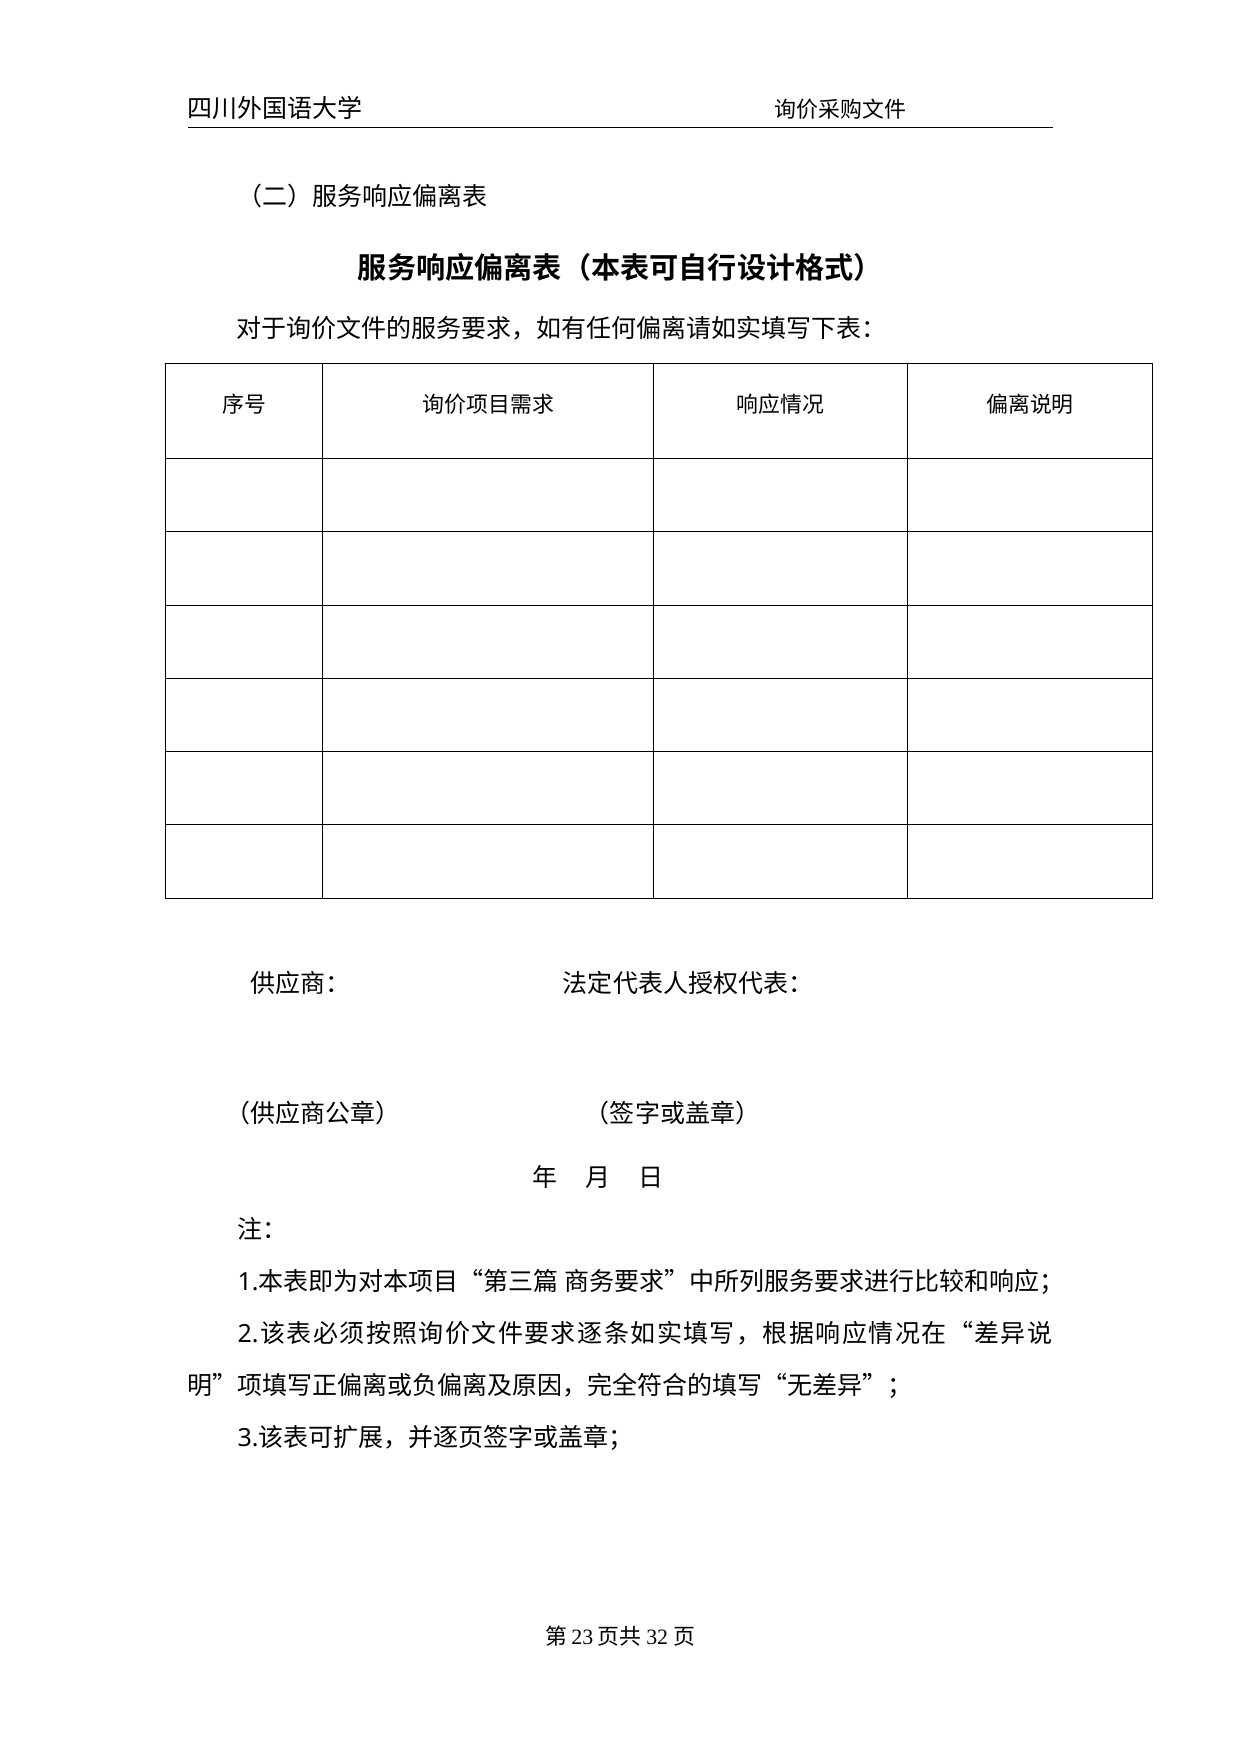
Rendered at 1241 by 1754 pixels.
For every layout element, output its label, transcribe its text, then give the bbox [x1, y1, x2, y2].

text 2.该表必须按照询价文件要求逐条如实填写，根据响应情况在“差异说明”项填写正偏离或负偏离及原因，完全符合的填写“无差异”； [187, 1301, 1053, 1405]
text 3.该表可扩展，并逐页签字或盖章； [187, 1405, 1053, 1457]
table_cell [323, 752, 653, 824]
table_cell [323, 459, 653, 531]
text （供应商公章） （签字或盖章） [187, 1079, 1053, 1144]
table_cell [166, 459, 322, 531]
table_cell [166, 606, 322, 678]
table_cell [654, 752, 907, 824]
table_cell [166, 825, 322, 897]
table_cell [654, 459, 907, 531]
table_cell [166, 752, 322, 824]
text 对于询价文件的服务要求，如有任何偏离请如实填写下表： [187, 308, 1053, 345]
table_header 询价项目需求 [323, 364, 653, 458]
table_cell [654, 532, 907, 604]
table_cell [654, 679, 907, 751]
table_cell [654, 825, 907, 897]
text 1.本表即为对本项目“第三篇 商务要求”中所列服务要求进行比较和响应； [187, 1249, 1053, 1301]
text （二）服务响应偏离表 [187, 162, 1053, 227]
table_cell [908, 752, 1152, 824]
table_cell [908, 532, 1152, 604]
table_cell [908, 679, 1152, 751]
table_cell [654, 606, 907, 678]
table_header 响应情况 [654, 364, 907, 458]
table_cell [323, 532, 653, 604]
table_cell [908, 606, 1152, 678]
text 年 月 日 [187, 1144, 1053, 1197]
table_cell [166, 679, 322, 751]
table_header 偏离说明 [908, 364, 1152, 458]
table_header 序号 [166, 364, 322, 458]
table_cell [908, 459, 1152, 531]
table_cell [323, 679, 653, 751]
table_cell [323, 606, 653, 678]
text 服务响应偏离表（本表可自行设计格式） [187, 245, 1053, 287]
text 供应商： 法定代表人授权代表： [187, 949, 1053, 1014]
table_cell [908, 825, 1152, 897]
table_cell [166, 532, 322, 604]
table_cell [323, 825, 653, 897]
text 注： [187, 1197, 1053, 1249]
